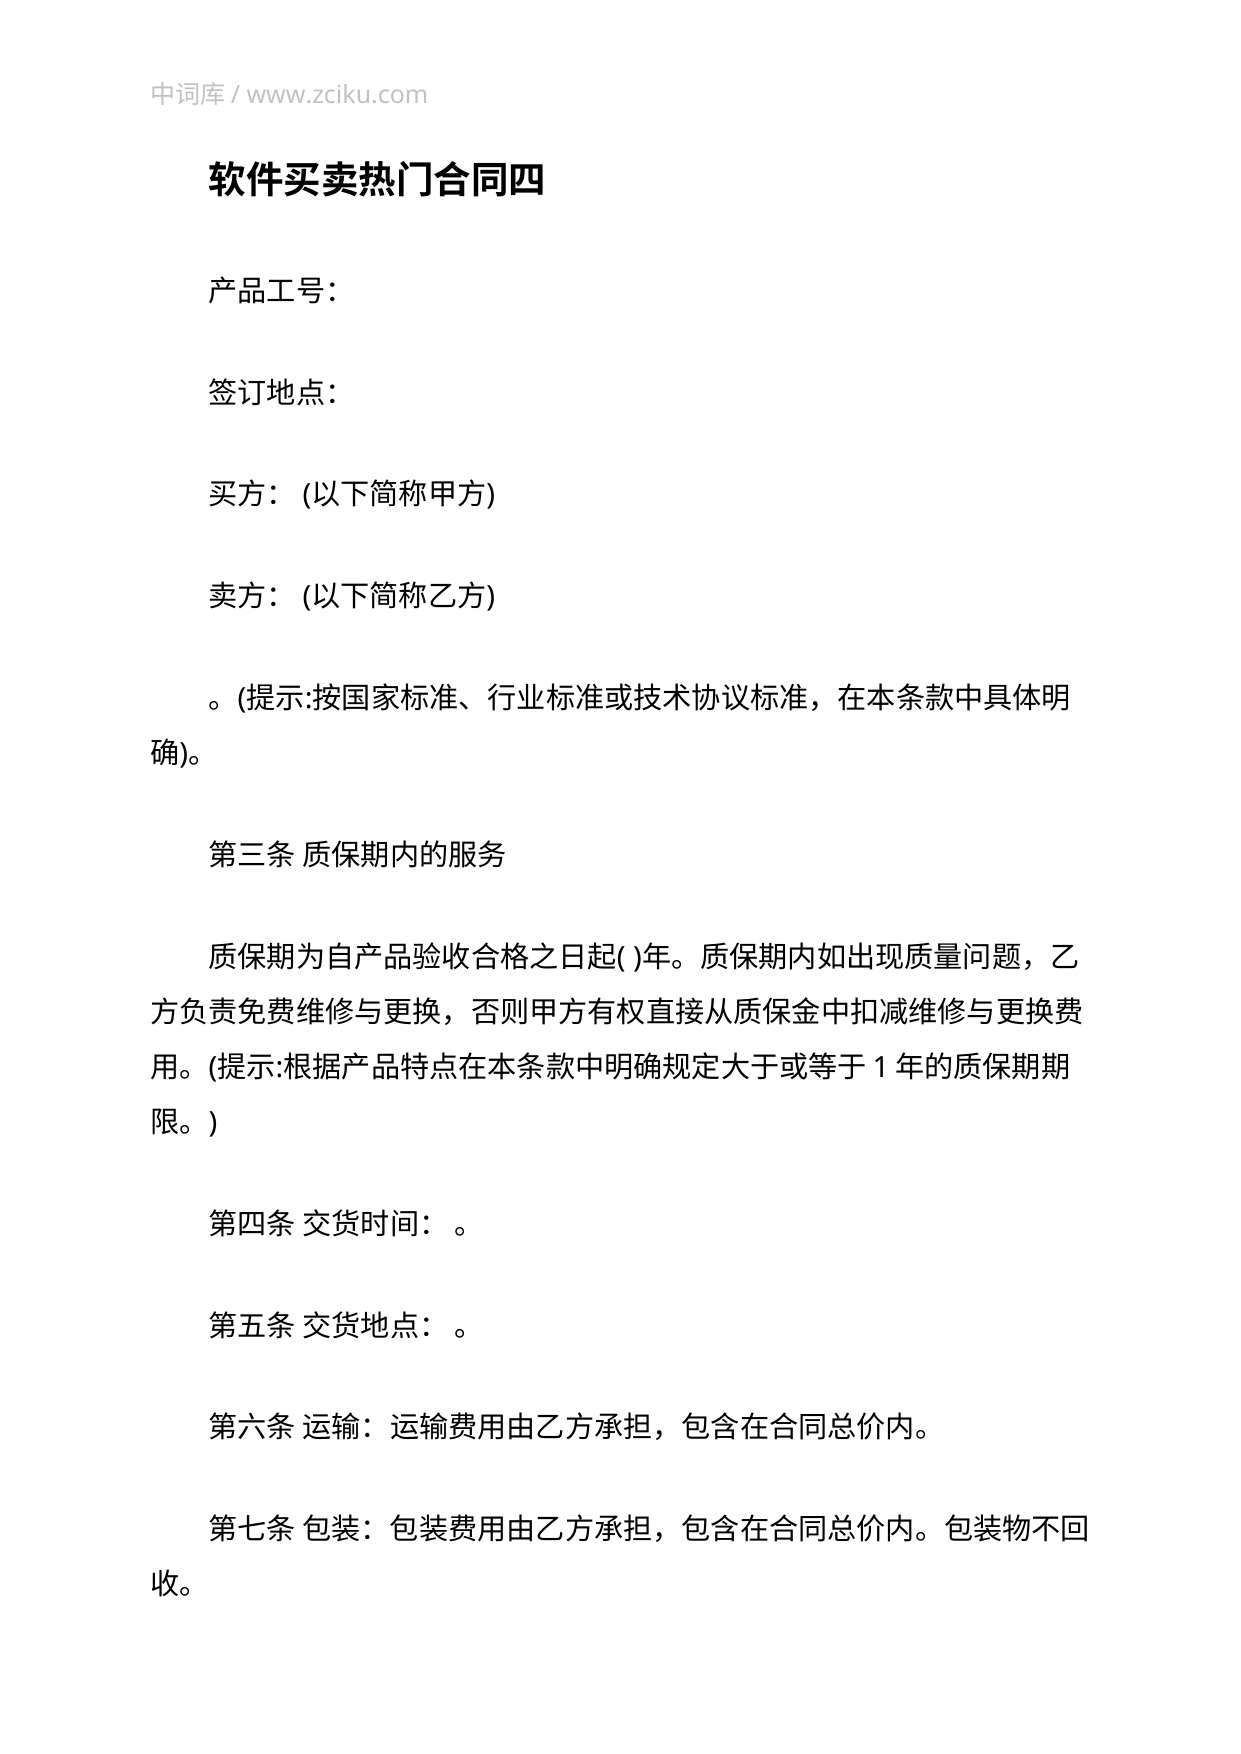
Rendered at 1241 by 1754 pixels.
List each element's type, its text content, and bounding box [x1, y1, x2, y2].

text 签订地点： [150, 369, 1090, 411]
text 产品工号： [150, 267, 1090, 310]
text 第七条 包装：包装费用由乙方承担，包含在合同总价内。包装物不回收。 [150, 1506, 1090, 1603]
text 。(提示:按国家标准、行业标准或技术协议标准，在本条款中具体明确)。 [150, 675, 1090, 772]
text 第五条 交货地点： 。 [150, 1302, 1090, 1344]
text 质保期为自产品验收合格之日起( )年。质保期内如出现质量问题，乙方负责免费维修与更换，否则甲方有权直接从质保金中扣减维修与更换费用。(提示:根据产品特点在本条款中明确规定大于或等于1年的质保期期限。) [150, 934, 1090, 1141]
text 第四条 交货时间： 。 [150, 1201, 1090, 1243]
text 买方： (以下简称甲方) [150, 471, 1090, 513]
text 第六条 运输：运输费用由乙方承担，包含在合同总价内。 [150, 1404, 1090, 1446]
text 第三条 质保期内的服务 [150, 832, 1090, 874]
text 软件买卖热门合同四 [150, 150, 1090, 204]
text 卖方： (以下简称乙方) [150, 573, 1090, 615]
